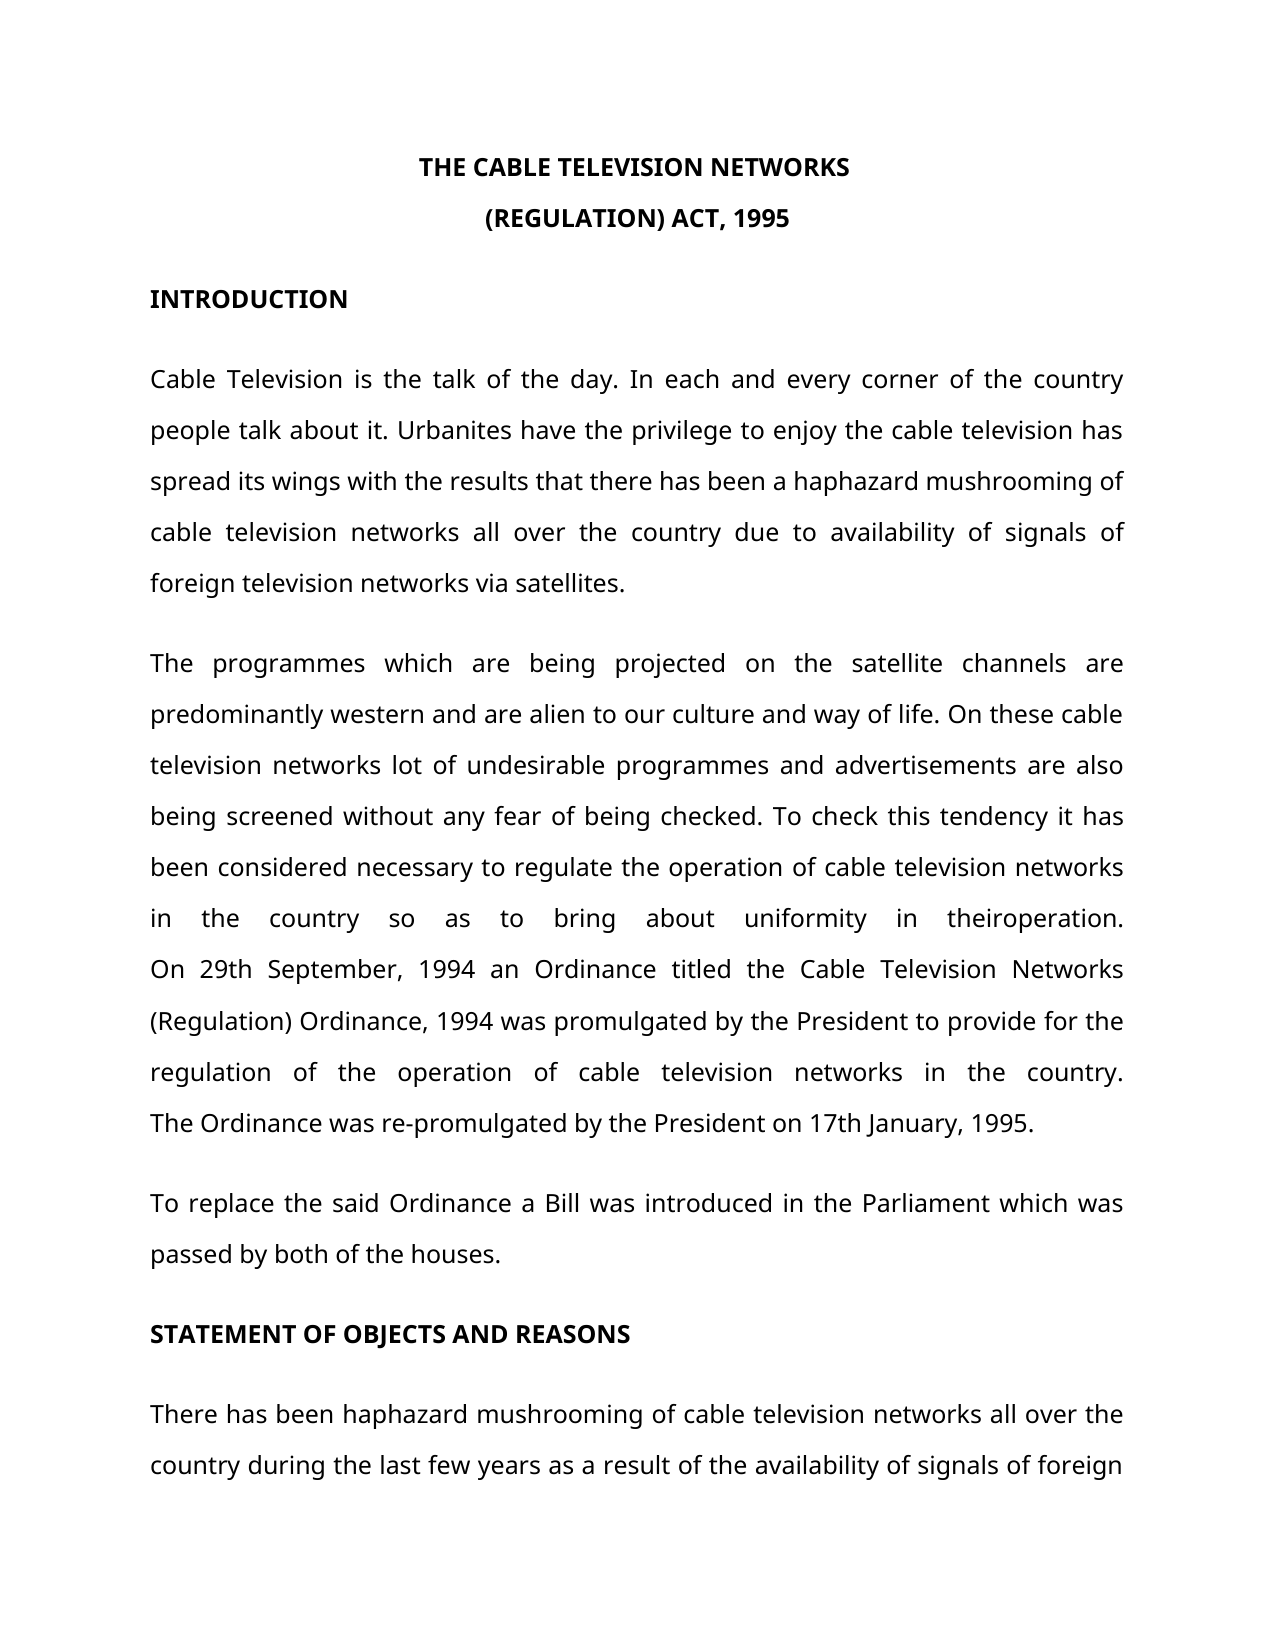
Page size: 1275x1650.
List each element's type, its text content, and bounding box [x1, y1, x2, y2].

text THE CABLE TELEVISION NETWORKS (REGULATION) ACT, 1995 [150, 150, 1125, 235]
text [150, 1397, 1125, 1482]
text Cable Television is the talk of the day. In each and every corner of the country people talk about it. Urbanites have the privilege to enjoy the cable television has spread its wings with the results that there has been a haphazard mushrooming of cable television networks all over the country due to availability of signals of foreign television networks via satellites. [150, 361, 1125, 600]
text To replace the said Ordinance a Bill was introduced in the Parliament which was passed by both of the houses. [150, 1185, 1125, 1271]
text INTRODUCTION [150, 281, 1125, 315]
text STATEMENT OF OBJECTS AND REASONS [150, 1317, 1125, 1351]
text The programmes which are being projected on the satellite channels are predominantly western and are alien to our culture and way of life. On these cable television networks lot of undesirable programmes and advertisements are also being screened without any fear of being checked. To check this tendency it has been considered necessary to regulate the operation of cable television networks in the country so as to bring about uniformity in theiroperation. On 29th September, 1994 an Ordinance titled the Cable Television Networks (Regulation) Ordinance, 1994 was promulgated by the President to provide for the regulation of the operation of cable television networks in the country. The Ordinance was re-promulgated by the President on 17th January, 1995. [150, 646, 1125, 1139]
